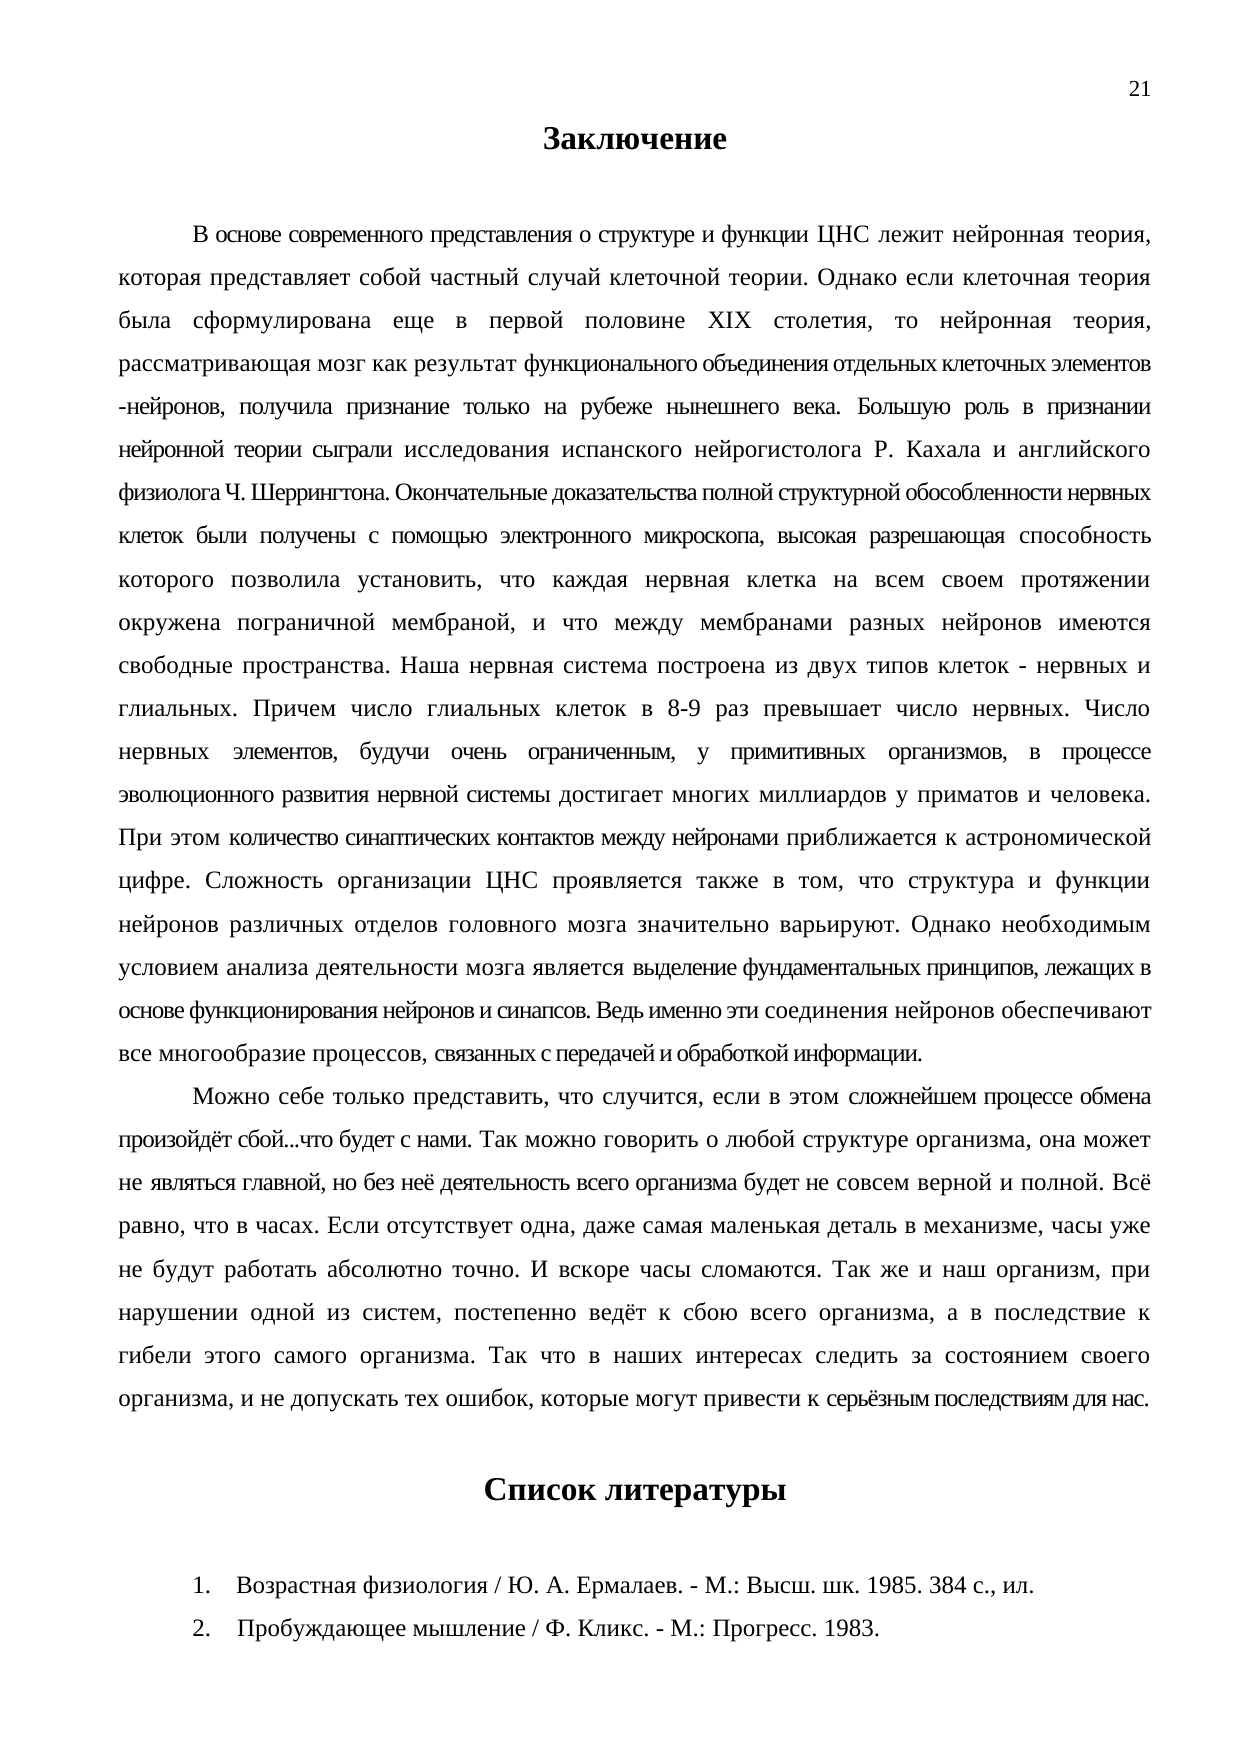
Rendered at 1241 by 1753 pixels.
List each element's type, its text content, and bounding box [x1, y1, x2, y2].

text В основе современного представления о структуре и функции ЦНС лежит нейронная теория, которая представляет собой частный случай клеточной теории. Однако если клеточная теория была сформулирована еще в первой половине XIX столетия, то нейронная теория, рассматривающая мозг как результат функционального объединения отдельных клеточных элементов -нейронов, получила признание только на рубеже нынешнего века. Большую роль в признании нейронной теории сыграли исследования испанского нейрогистолога Р. Кахала и английского физиолога Ч. Шеррингтона. Окончательные доказательства полной структурной обособленности нервных клеток были получены с помощью электронного микроскопа, высокая разрешающая способность которого позволила установить, что каждая нервная клетка на всем своем протяжении окружена пограничной мембраной, и что между мембранами разных нейронов имеются свободные пространства. Наша нервная система построена из двух типов клеток - нервных и глиальных. Причем число глиальных клеток в 8-9 раз превышает число нервных. Число нервных элементов, будучи очень ограниченным, у примитивных организмов, в процессе эволюционного развития нервной системы достигает многих миллиардов у приматов и человека. При этом количество синаптических контактов между нейронами приближается к астрономической цифре. Сложность организации ЦНС проявляется также в том, что структура и функции нейронов различных отделов головного мозга значительно варьируют. Однако необходимым условием анализа деятельности мозга является выделение фундаментальных принципов, лежащих в основе функционирования нейронов и синапсов. Ведь именно эти соединения нейронов обеспечивают все многообразие процессов, связанных с передачей и обработкой информации. [118, 219, 1152, 1067]
subtitle Заключение [118, 118, 1152, 156]
list Пробуждающее мышление / Ф. Кликс. - М.: Прогресс. 1983. [118, 1613, 1152, 1642]
subtitle Список литературы [118, 1469, 1152, 1508]
text 1. Возрастная физиология / Ю. А. Ермалаев. - М.: Высш. шк. 1985. 384 с., ил. [118, 1570, 1152, 1599]
text Можно себе только представить, что случится, если в этом сложнейшем процессе обмена произойдёт сбой...что будет с нами. Так можно говорить о любой структуре организма, она может не являться главной, но без неё деятельность всего организма будет не совсем верной и полной. Всё равно, что в часах. Если отсутствует одна, даже самая маленькая деталь в механизме, часы уже не будут работать абсолютно точно. И вскоре часы сломаются. Так же и наш организм, при нарушении одной из систем, постепенно ведёт к сбою всего организма, а в последствие к гибели этого самого организма. Так что в наших интересах следить за состоянием своего организма, и не допускать тех ошибок, которые могут привести к серьёзным последствиям для нас. [118, 1081, 1152, 1412]
